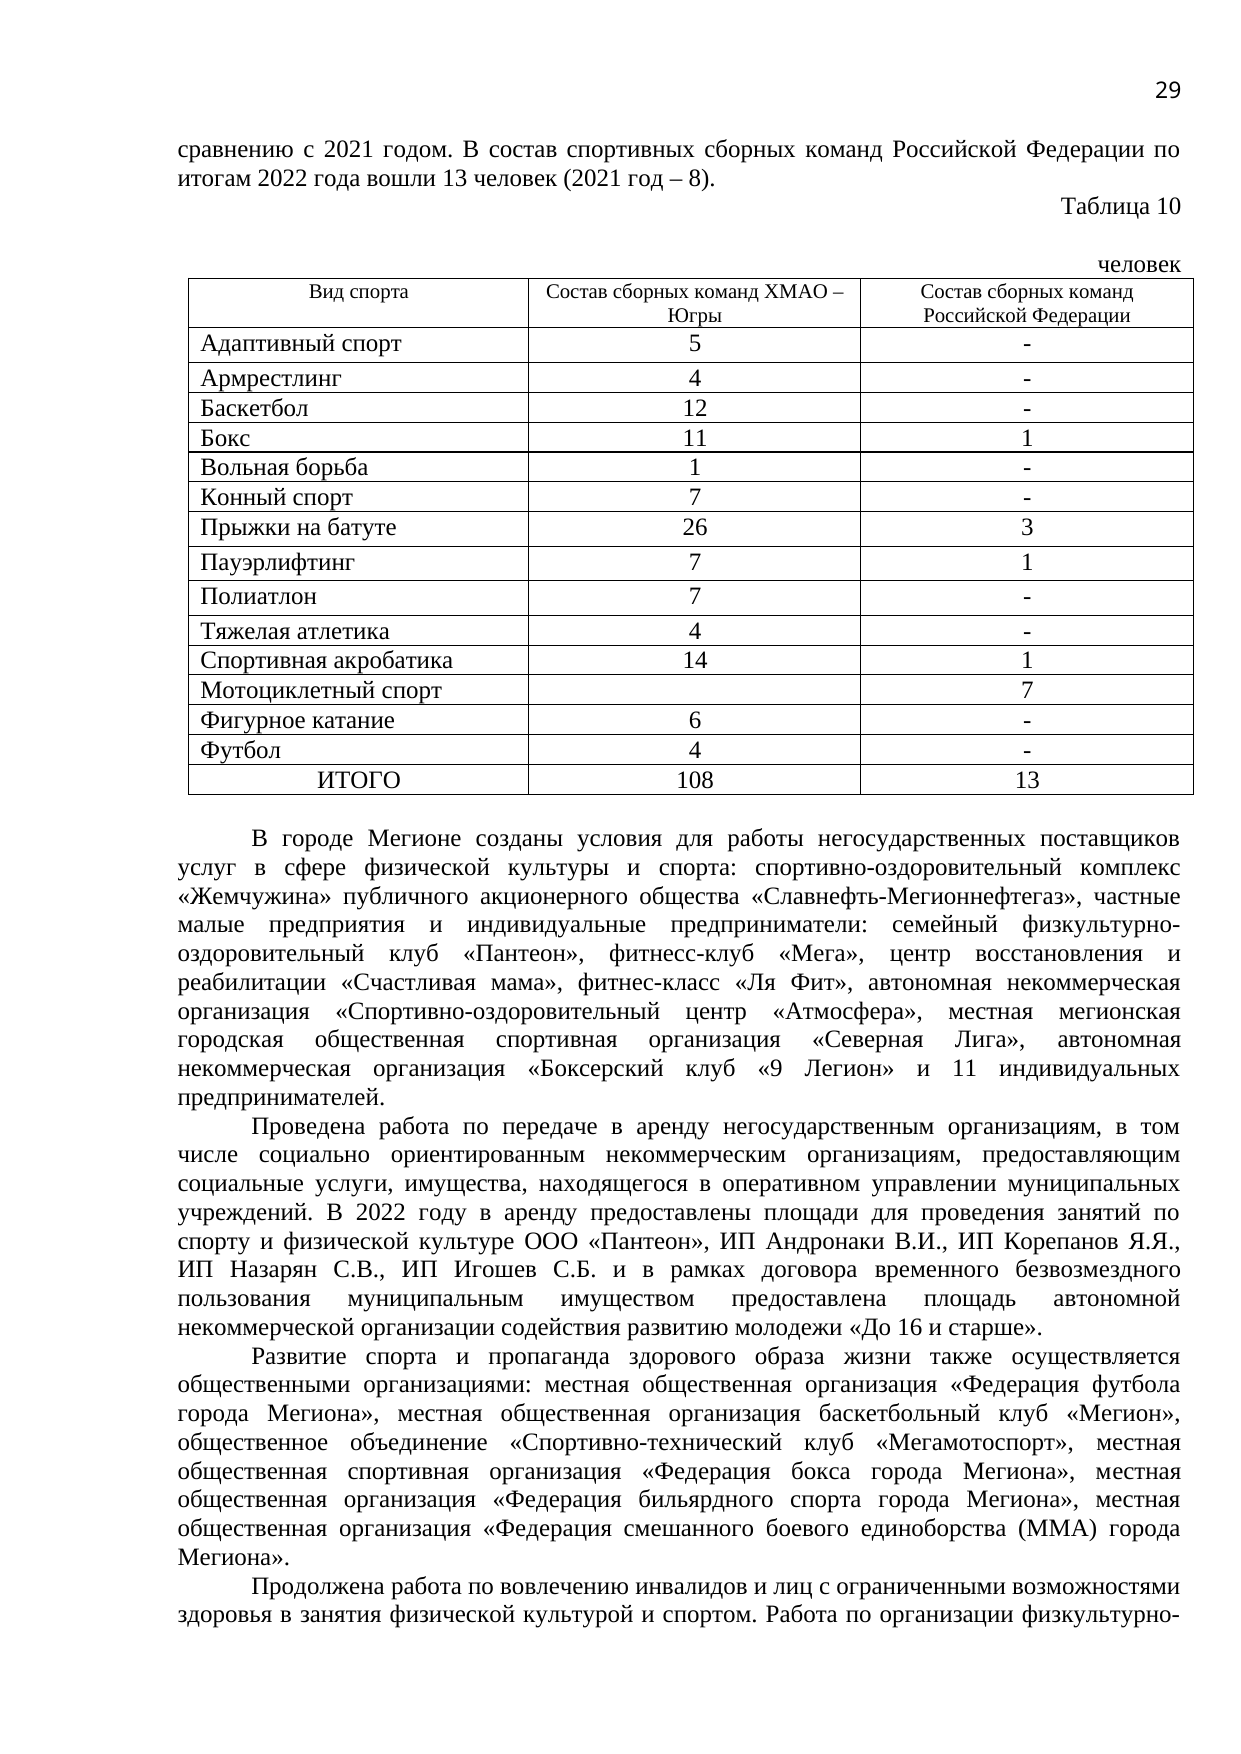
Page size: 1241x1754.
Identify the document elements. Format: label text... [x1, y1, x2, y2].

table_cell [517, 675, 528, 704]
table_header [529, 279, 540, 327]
table_header Вид спорта [189, 279, 528, 327]
table_cell 5 [529, 328, 860, 362]
table_cell Прыжки на батуте [189, 512, 528, 546]
table_cell Полиатлон [189, 581, 528, 615]
table_cell 26 [529, 512, 860, 546]
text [177, 1571, 1181, 1628]
table_cell - [861, 581, 1193, 615]
table_cell Адаптивный спорт [189, 328, 528, 362]
table_cell 3 [861, 512, 1193, 546]
text человек [177, 249, 1181, 278]
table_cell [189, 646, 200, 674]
table_cell Пауэрлифтинг [189, 547, 528, 580]
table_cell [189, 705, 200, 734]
table_cell - [861, 328, 1193, 362]
text В городе Мегионе созданы условия для работы негосударственных поставщиков услуг в сфере физической культуры и спорта: спортивно-оздоровительный комплекс «Жемчужина» публичного акционерного общества «Славнефть-Мегионнефтегаз», частные малые предприятия и индивидуальные предприниматели: семейный физкультурно-оздоровительный клуб «Пантеон», фитнесс-клуб «Мега», центр восстановления и реабилитации «Счастливая мама», фитнес-класс «Ля Фит», автономная некоммерческая организация «Спортивно-оздоровительный центр «Атмосфера», местная мегионская городская общественная спортивная организация «Северная Лига», автономная некоммерческая организация «Боксерский клуб «9 Легион» и 11 индивидуальных предпринимателей. [177, 823, 1181, 1111]
table_cell [849, 675, 860, 704]
table_cell [529, 675, 540, 704]
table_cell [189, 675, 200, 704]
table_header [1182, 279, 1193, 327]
table_cell 7 [529, 581, 860, 615]
text Проведена работа по передаче в аренду негосударственным организациям, в том числе социально ориентированным некоммерческим организациям, предоставляющим социальные услуги, имущества, находящегося в оперативном управлении муниципальных учреждений. В 2022 году в аренду предоставлены площади для проведения занятий по спорту и физической культуре ООО «Пантеон», ИП Андронаки В.И., ИП Корепанов Я.Я., ИП Назарян С.В., ИП Игошев С.Б. и в рамках договора временного безвозмездного пользования муниципальным имуществом предоставлена площадь автономной некоммерческой организации содействия развитию молодежи «До 16 и старше». [177, 1111, 1181, 1341]
table_cell 1 [861, 547, 1193, 580]
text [177, 134, 1181, 191]
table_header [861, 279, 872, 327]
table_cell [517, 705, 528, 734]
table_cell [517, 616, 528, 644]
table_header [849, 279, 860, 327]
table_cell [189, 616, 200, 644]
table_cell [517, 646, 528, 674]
text Развитие спорта и пропаганда здорового образа жизни также осуществляется общественными организациями: местная общественная организация «Федерация футбола города Мегиона», местная общественная организация баскетбольный клуб «Мегион», общественное объединение «Спортивно-технический клуб «Мегамотоспорт», местная общественная спортивная организация «Федерация бокса города Мегиона», местная общественная организация «Федерация бильярдного спорта города Мегиона», местная общественная организация «Федерация смешанного боевого единоборства (ММА) города Мегиона». [177, 1341, 1181, 1571]
table_cell 7 [529, 547, 860, 580]
text Таблица 10 [177, 191, 1181, 220]
